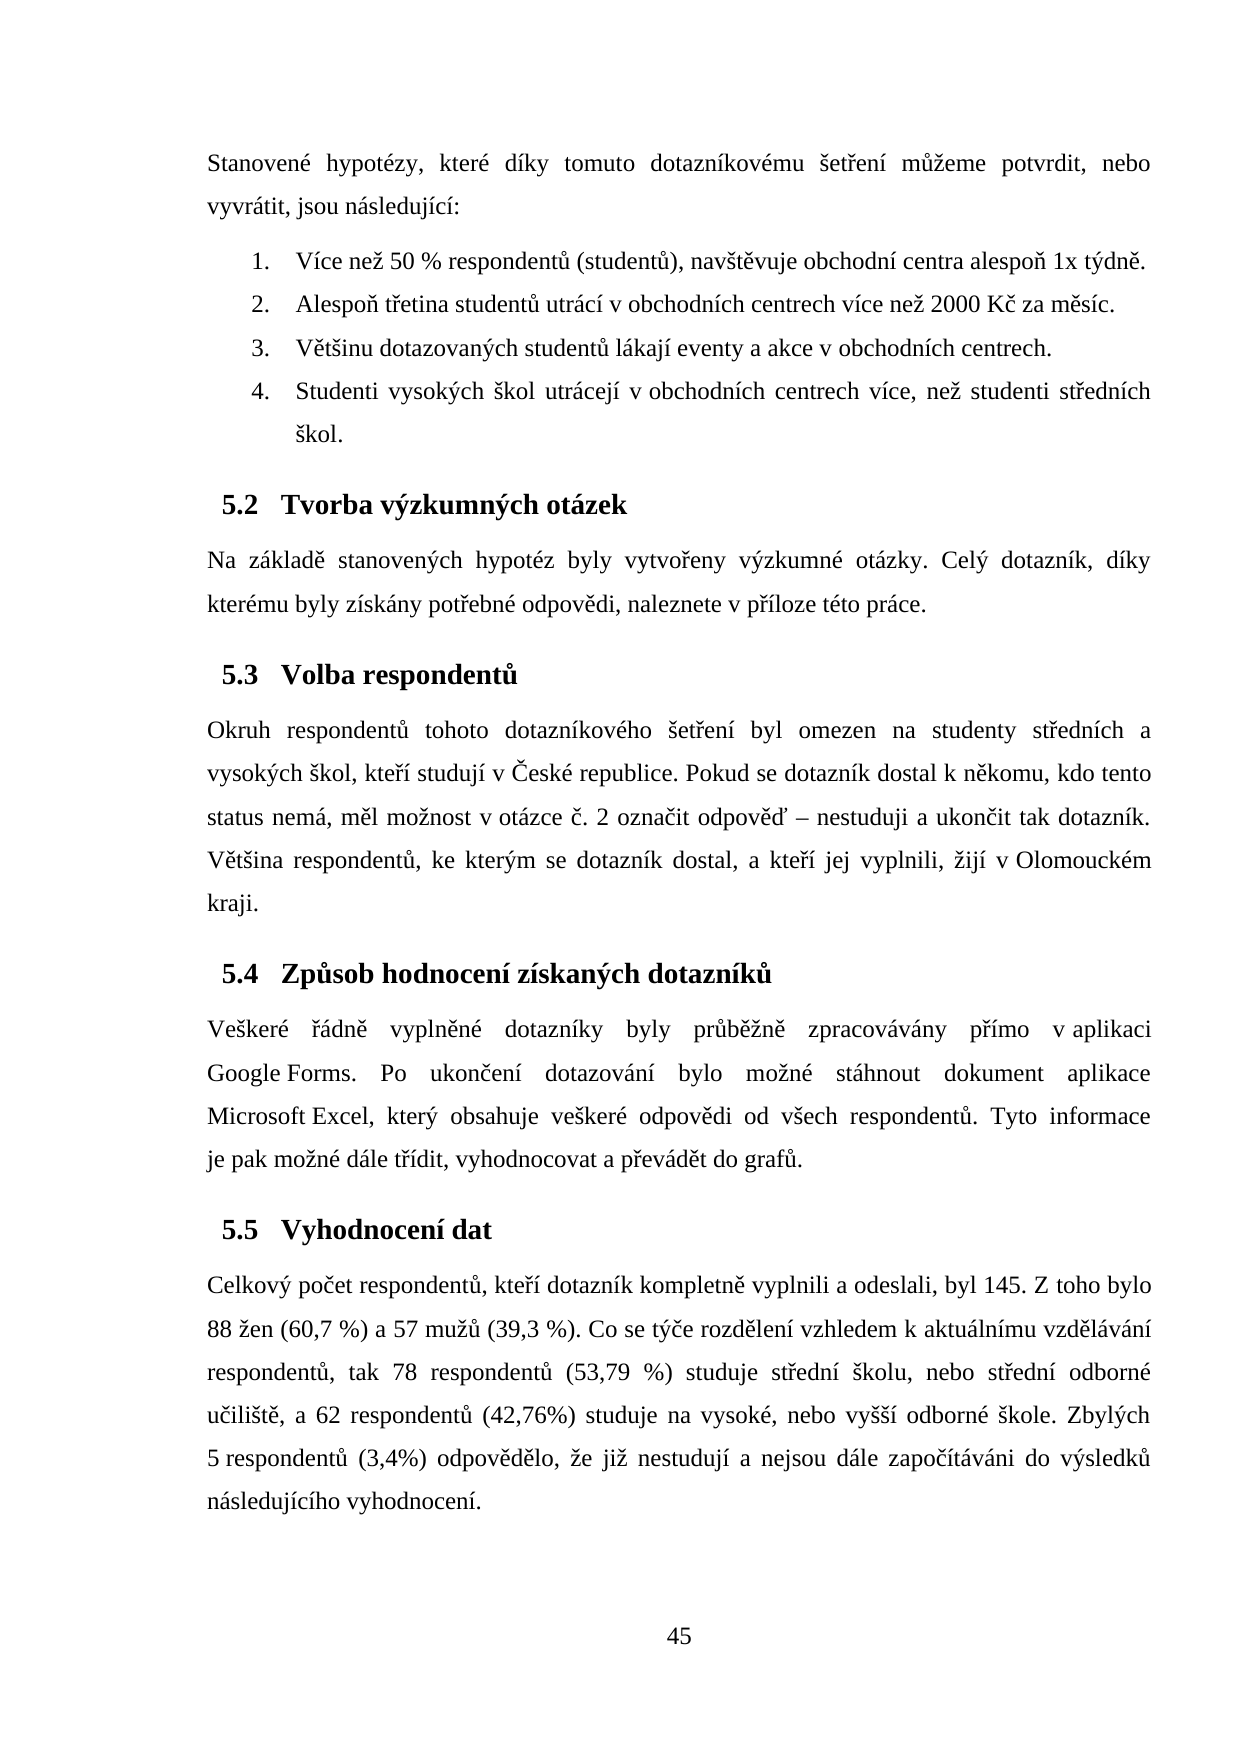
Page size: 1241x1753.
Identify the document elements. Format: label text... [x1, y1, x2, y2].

list Alespoň třetina studentů utrácí v obchodních centrech více než 2000 Kč za měsíc. [251, 289, 1152, 318]
subtitle Volba respondentů [222, 657, 1152, 690]
text Veškeré řádně vyplněné dotazníky byly průběžně zpracovávány přímo v aplikaci Google Forms. Po ukončení dotazování bylo možné stáhnout dokument aplikace Microsoft Excel, který obsahuje veškeré odpovědi od všech respondentů. Tyto informace je pak možné dále třídit, vyhodnocovat a převádět do grafů. [207, 1014, 1152, 1173]
text Celkový počet respondentů, kteří dotazník kompletně vyplnili a odeslali, byl 145. Z toho bylo 88 žen (60,7 %) a 57 mužů (39,3 %). Co se týče rozdělení vzhledem k aktuálnímu vzdělávání respondentů, tak 78 respondentů (53,79 %) studuje střední školu, nebo střední odborné učiliště, a 62 respondentů (42,76%) studuje na vysoké, nebo vyšší odborné škole. Zbylých 5 respondentů (3,4%) odpovědělo, že již nestudují a nejsou dále započítáváni do výsledků následujícího vyhodnocení. [207, 1271, 1152, 1515]
list Více než 50 % respondentů (studentů), navštěvuje obchodní centra alespoň 1x týdně. [251, 246, 1152, 275]
subtitle Tvorba výzkumných otázek [222, 487, 1152, 521]
list Většinu dotazovaných studentů lákají eventy a akce v obchodních centrech. [251, 333, 1152, 361]
text Okruh respondentů tohoto dotazníkového šetření byl omezen na studenty středních a vysokých škol, kteří studují v České republice. Pokud se dotazník dostal k někomu, kdo tento status nemá, měl možnost v otázce č. 2 označit odpověď – nestuduji a ukončit tak dotazník. Většina respondentů, ke kterým se dotazník dostal, a kteří jej vyplnili, žijí v Olomouckém kraji. [207, 715, 1152, 917]
text Stanovené hypotézy, které díky tomuto dotazníkovému šetření můžeme potvrdit, nebo vyvrátit, jsou následující: [207, 148, 1152, 219]
text Na základě stanovených hypotéz byly vytvořeny výzkumné otázky. Celý dotazník, díky kterému byly získány potřebné odpovědi, naleznete v příloze této práce. [207, 546, 1152, 617]
list Studenti vysokých škol utrácejí v obchodních centrech více, než studenti středních škol. [251, 376, 1152, 448]
subtitle Způsob hodnocení získaných dotazníků [222, 956, 1152, 989]
subtitle Vyhodnocení dat [222, 1212, 1152, 1246]
